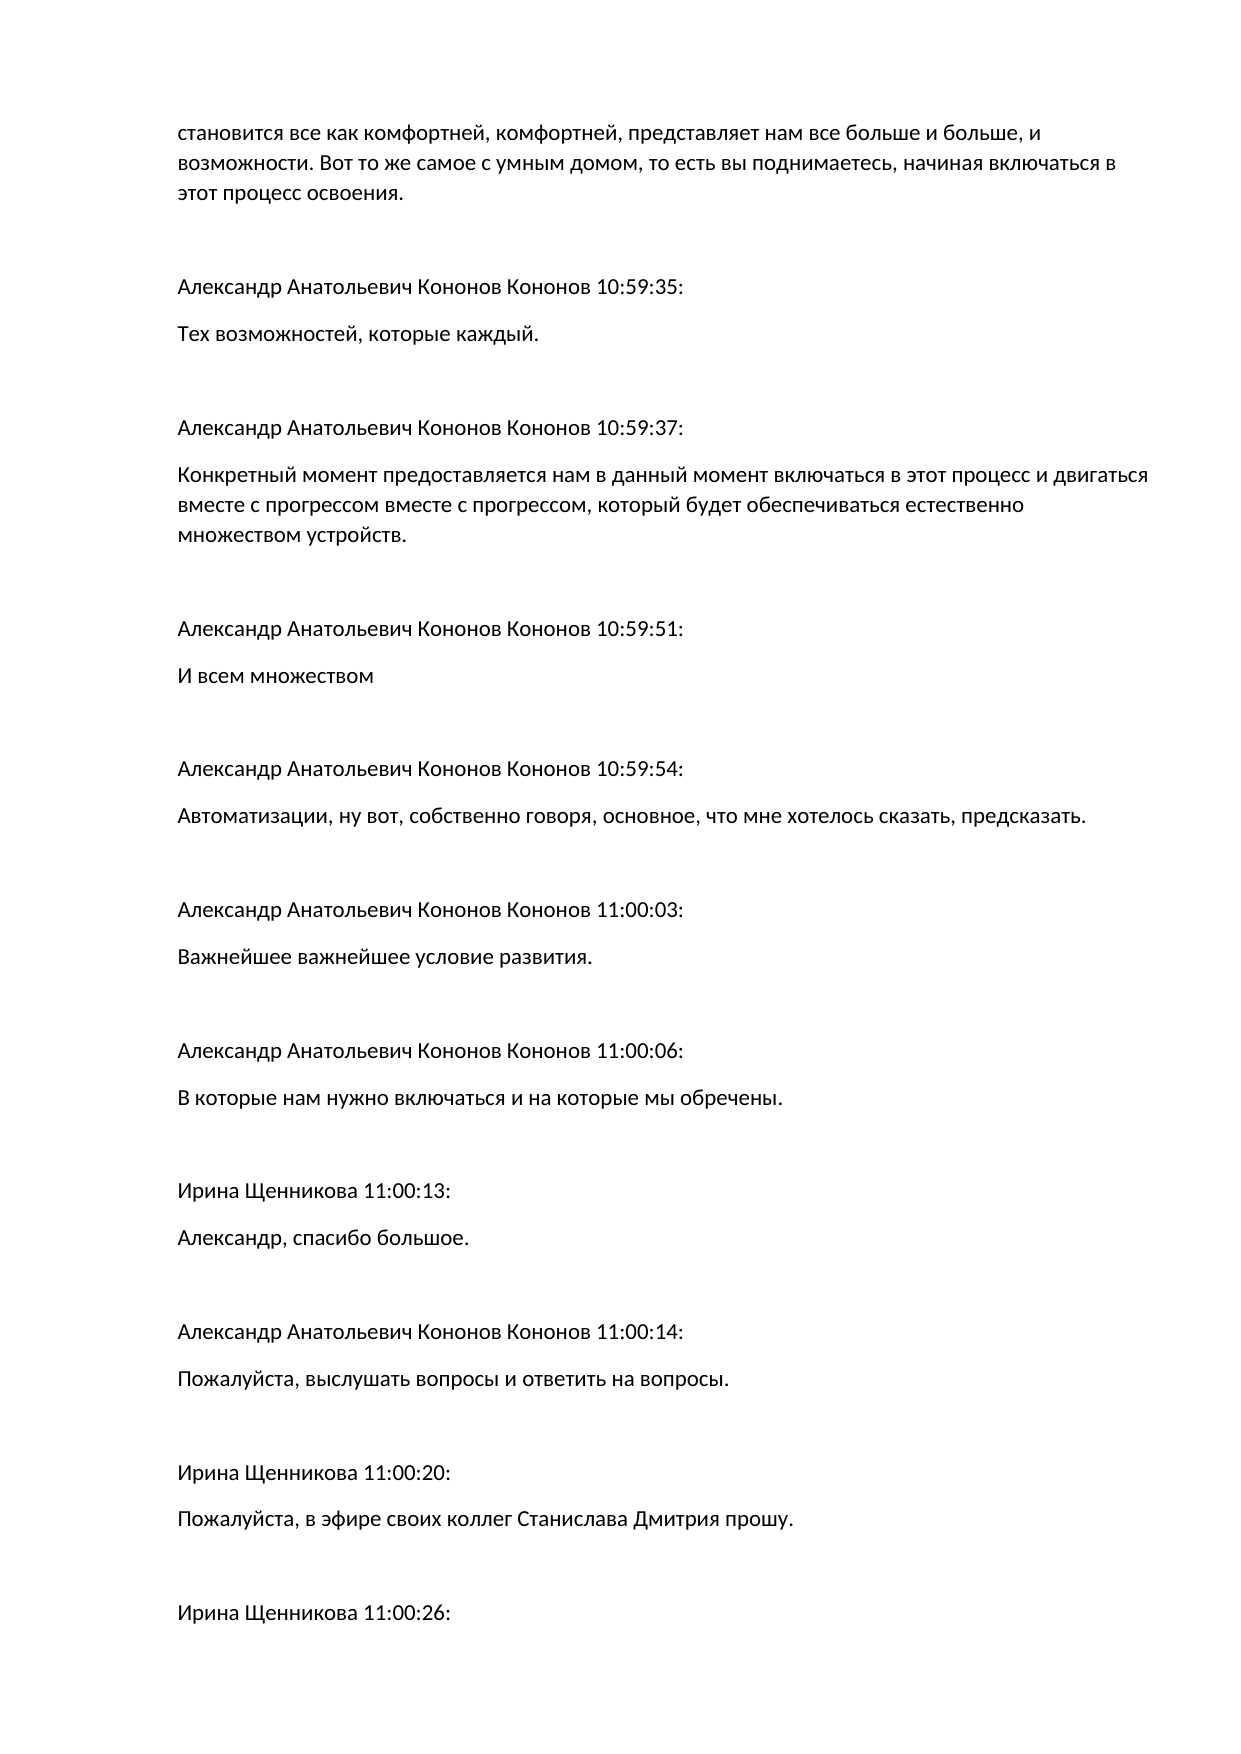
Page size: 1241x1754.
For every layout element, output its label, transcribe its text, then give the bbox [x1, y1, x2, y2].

text Пожалуйста, выслушать вопросы и ответить на вопросы. [177, 1364, 1152, 1392]
text Важнейшее важнейшее условие развития. [177, 942, 1152, 970]
text Александр Анатольевич Кононов Кононов 10:59:37: [177, 413, 1152, 441]
text Александр Анатольевич Кононов Кононов 10:59:51: [177, 614, 1152, 642]
text Александр Анатольевич Кононов Кононов 11:00:14: [177, 1317, 1152, 1345]
text Александр Анатольевич Кононов Кононов 11:00:03: [177, 895, 1152, 923]
text Конкретный момент предоставляется нам в данный момент включаться в этот процесс и двигаться вместе с прогрессом вместе с прогрессом, который будет обеспечиваться естественно множеством устройств. [177, 460, 1152, 548]
text Автоматизации, ну вот, собственно говоря, основное, что мне хотелось сказать, предсказать. [177, 801, 1152, 829]
text И всем множеством [177, 661, 1152, 689]
text Тех возможностей, которые каждый. [177, 319, 1152, 347]
text Пожалуйста, в эфире своих коллег Станислава Дмитрия прошу. [177, 1504, 1152, 1533]
text Ирина Щенникова 11:00:20: [177, 1458, 1152, 1486]
text Александр Анатольевич Кононов Кононов 10:59:35: [177, 272, 1152, 300]
text Александр Анатольевич Кононов Кононов 10:59:54: [177, 754, 1152, 783]
text В которые нам нужно включаться и на которые мы обречены. [177, 1083, 1152, 1111]
text Александр Анатольевич Кононов Кононов 11:00:06: [177, 1036, 1152, 1064]
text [177, 118, 1152, 207]
text Ирина Щенникова 11:00:13: [177, 1176, 1152, 1204]
text Александр, спасибо большое. [177, 1223, 1152, 1251]
text Ирина Щенникова 11:00:26: [177, 1598, 1152, 1626]
